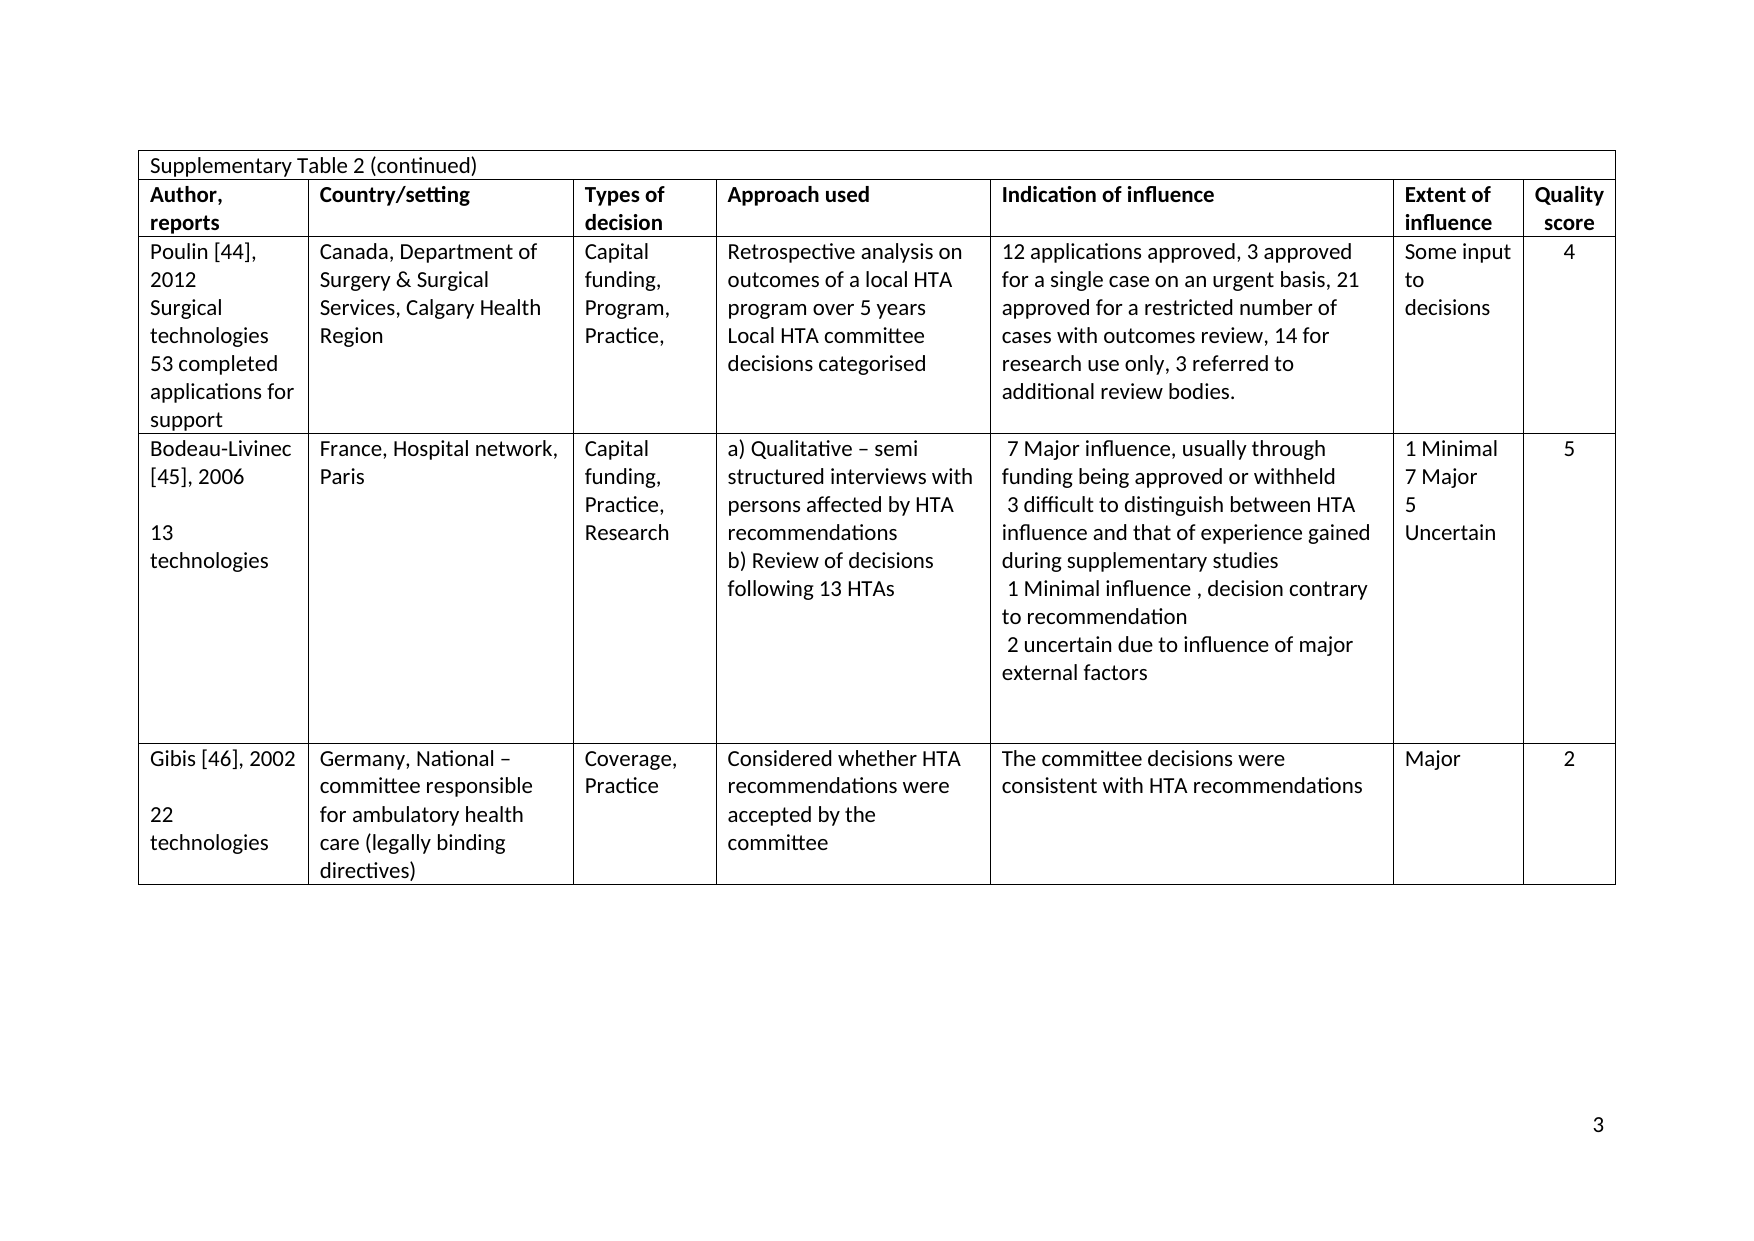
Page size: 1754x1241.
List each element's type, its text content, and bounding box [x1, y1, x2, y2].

table_cell Canada, Department of Surgery & Surgical Services, Calgary Health Region [309, 237, 573, 433]
table_cell 2 [1524, 744, 1615, 884]
table_cell Capital funding, Practice, Research [574, 434, 716, 743]
table_cell Country/setting [309, 180, 573, 236]
table_cell Germany, National – committee responsible for ambulatory health care (legally binding directives) [309, 744, 573, 884]
table_cell Indication of influence [991, 180, 1393, 236]
table_cell Capital funding, Program, Practice, [574, 237, 716, 433]
table_cell a) Qualitative – semi structured interviews with persons affected by HTA recommendations b) Review of decisions following 13 HTAs [717, 434, 990, 743]
table_cell Some input to decisions [1394, 237, 1523, 433]
table_cell 4 [1524, 237, 1615, 433]
table_cell 1 Minimal 7 Major 5 Uncertain [1394, 434, 1523, 743]
table_header Supplementary Table 2 (continued) [139, 151, 1615, 179]
table_cell Types of decision [574, 180, 716, 236]
table_cell Bodeau-Livinec [45], 2006 13 technologies [139, 434, 308, 743]
table_cell Author, reports [139, 180, 308, 236]
table_cell Considered whether HTA recommendations were accepted by the committee [717, 744, 990, 884]
table_cell Poulin [44], 2012 Surgical technologies 53 completed applications for support [139, 237, 308, 433]
table_cell Extent of influence [1394, 180, 1523, 236]
table_cell Quality score [1524, 180, 1615, 236]
table_cell Gibis [46], 2002 22 technologies [139, 744, 308, 884]
table_cell Coverage, Practice [574, 744, 716, 884]
table_cell France, Hospital network, Paris [309, 434, 573, 743]
table_cell The committee decisions were consistent with HTA recommendations [991, 744, 1393, 884]
table_cell 5 [1524, 434, 1615, 743]
table_cell 7 Major influence, usually through funding being approved or withheld 3 difficult to distinguish between HTA influence and that of experience gained during supplementary studies 1 Minimal influence , decision contrary to recommendation 2 uncertain due to influence of major external factors [991, 434, 1393, 743]
table_cell Major [1394, 744, 1523, 884]
table_cell 12 applications approved, 3 approved for a single case on an urgent basis, 21 approved for a restricted number of cases with outcomes review, 14 for research use only, 3 referred to additional review bodies. [991, 237, 1393, 433]
table_cell Approach used [717, 180, 990, 236]
table_cell Retrospective analysis on outcomes of a local HTA program over 5 years Local HTA committee decisions categorised [717, 237, 990, 433]
